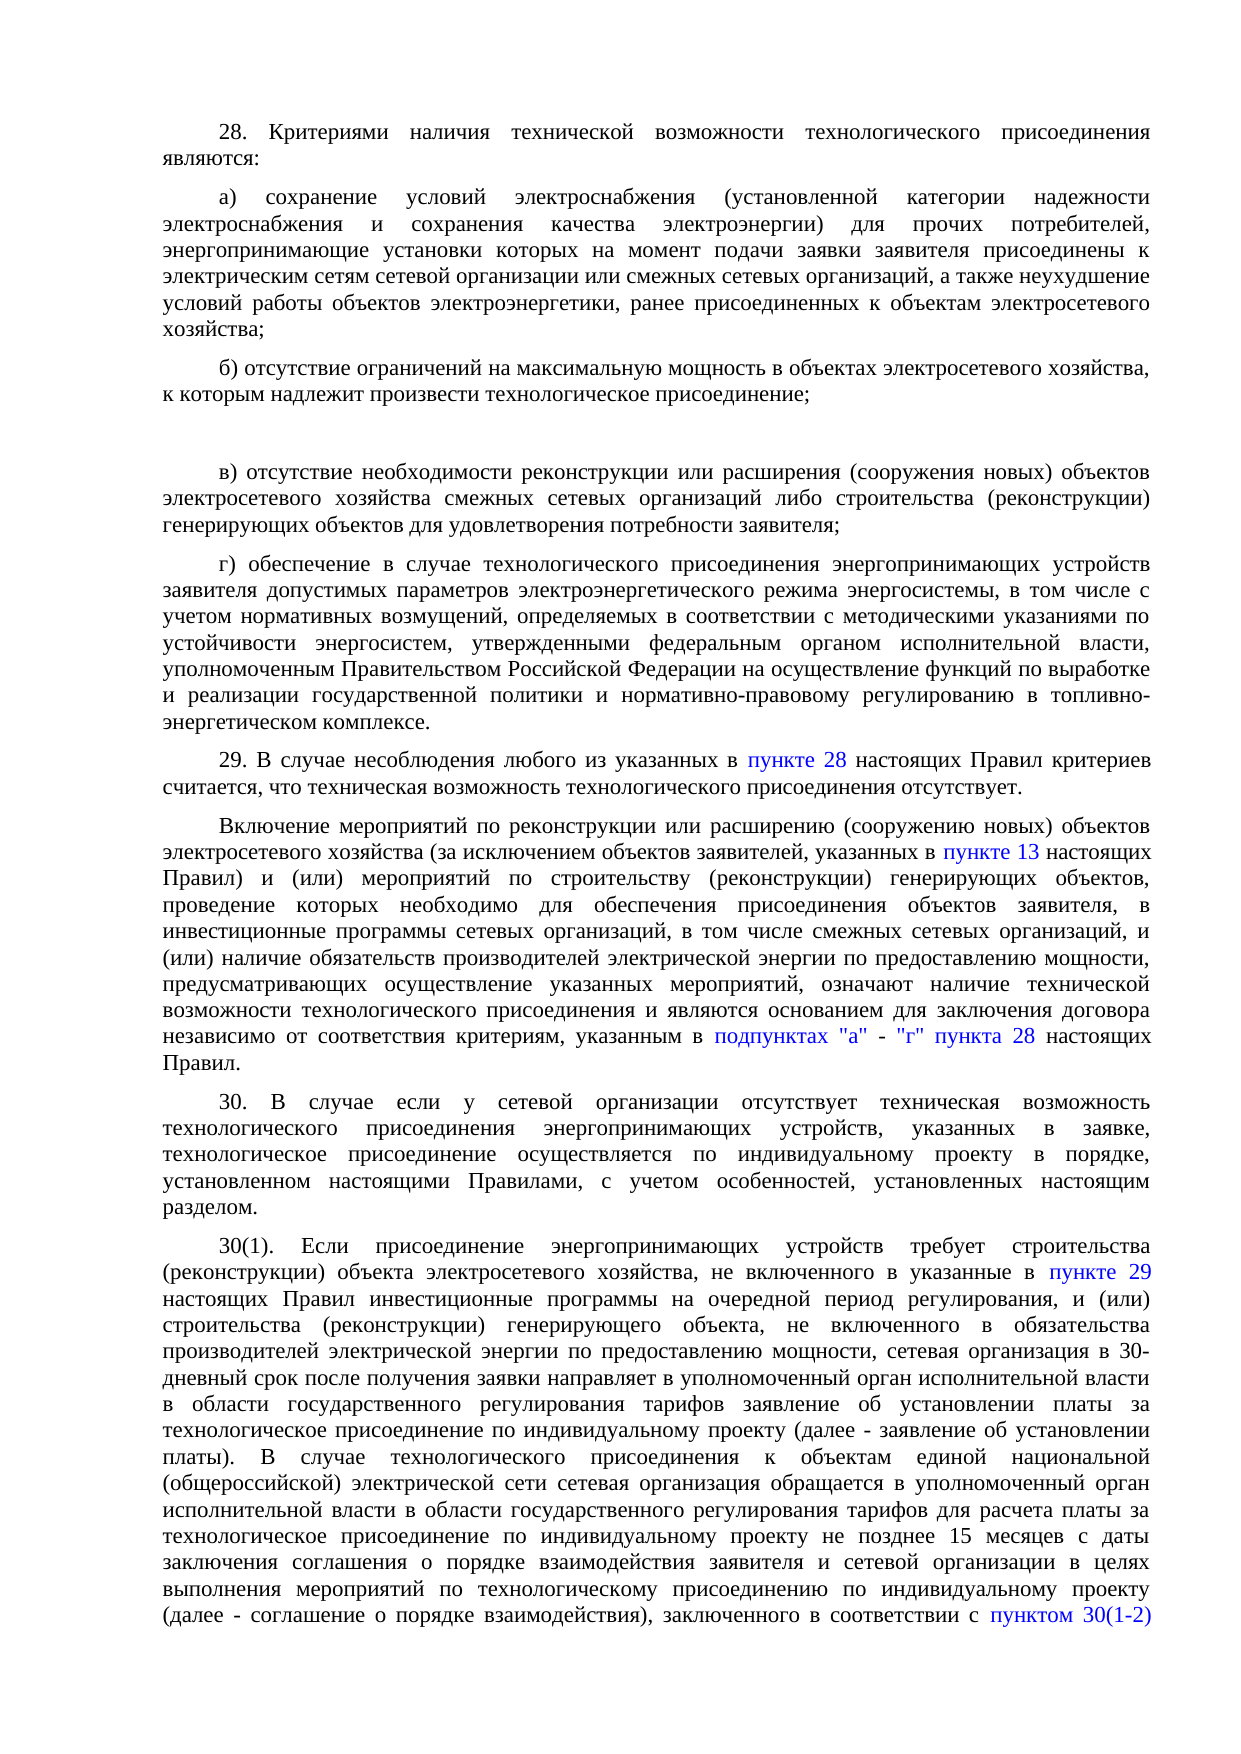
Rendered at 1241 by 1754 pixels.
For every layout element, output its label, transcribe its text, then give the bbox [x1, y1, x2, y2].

text б) отсутствие ограничений на максимальную мощность в объектах электросетевого хозяйства, к которым надлежит произвести технологическое присоединение; [162, 354, 1152, 407]
text 28. Критериями наличия технической возможности технологического присоединения являются: [162, 118, 1152, 171]
text в) отсутствие необходимости реконструкции или расширения (сооружения новых) объектов электросетевого хозяйства смежных сетевых организаций либо строительства (реконструкции) генерирующих объектов для удовлетворения потребности заявителя; [162, 458, 1152, 537]
text а) сохранение условий электроснабжения (установленной категории надежности электроснабжения и сохранения качества электроэнергии) для прочих потребителей, энергопринимающие установки которых на момент подачи заявки заявителя присоединены к электрическим сетям сетевой организации или смежных сетевых организаций, а также неухудшение условий работы объектов электроэнергетики, ранее присоединенных к объектам электросетевого хозяйства; [162, 183, 1152, 341]
text Включение мероприятий по реконструкции или расширению (сооружению новых) объектов электросетевого хозяйства (за исключением объектов заявителей, указанных в пункте 13 настоящих Правил) и (или) мероприятий по строительству (реконструкции) генерирующих объектов, проведение которых необходимо для обеспечения присоединения объектов заявителя, в инвестиционные программы сетевых организаций, в том числе смежных сетевых организаций, и (или) наличие обязательств производителей электрической энергии по предоставлению мощности, предусматривающих осуществление указанных мероприятий, означают наличие технической возможности технологического присоединения и являются основанием для заключения договора независимо от соответствия критериям, указанным в подпунктах "а" - "г" пункта 28 настоящих Правил. [162, 812, 1152, 1075]
text г) обеспечение в случае технологического присоединения энергопринимающих устройств заявителя допустимых параметров электроэнергетического режима энергосистемы, в том числе с учетом нормативных возмущений, определяемых в соответствии с методическими указаниями по устойчивости энергосистем, утвержденными федеральным органом исполнительной власти, уполномоченным Правительством Российской Федерации на осуществление функций по выработке и реализации государственной политики и нормативно-правовому регулированию в топливно-энергетическом комплексе. [162, 549, 1152, 734]
text 30. В случае если у сетевой организации отсутствует техническая возможность технологического присоединения энергопринимающих устройств, указанных в заявке, технологическое присоединение осуществляется по индивидуальному проекту в порядке, установленном настоящими Правилами, с учетом особенностей, установленных настоящим разделом. [162, 1088, 1152, 1219]
text 29. В случае несоблюдения любого из указанных в пункте 28 настоящих Правил критериев считается, что техническая возможность технологического присоединения отсутствует. [162, 747, 1152, 799]
